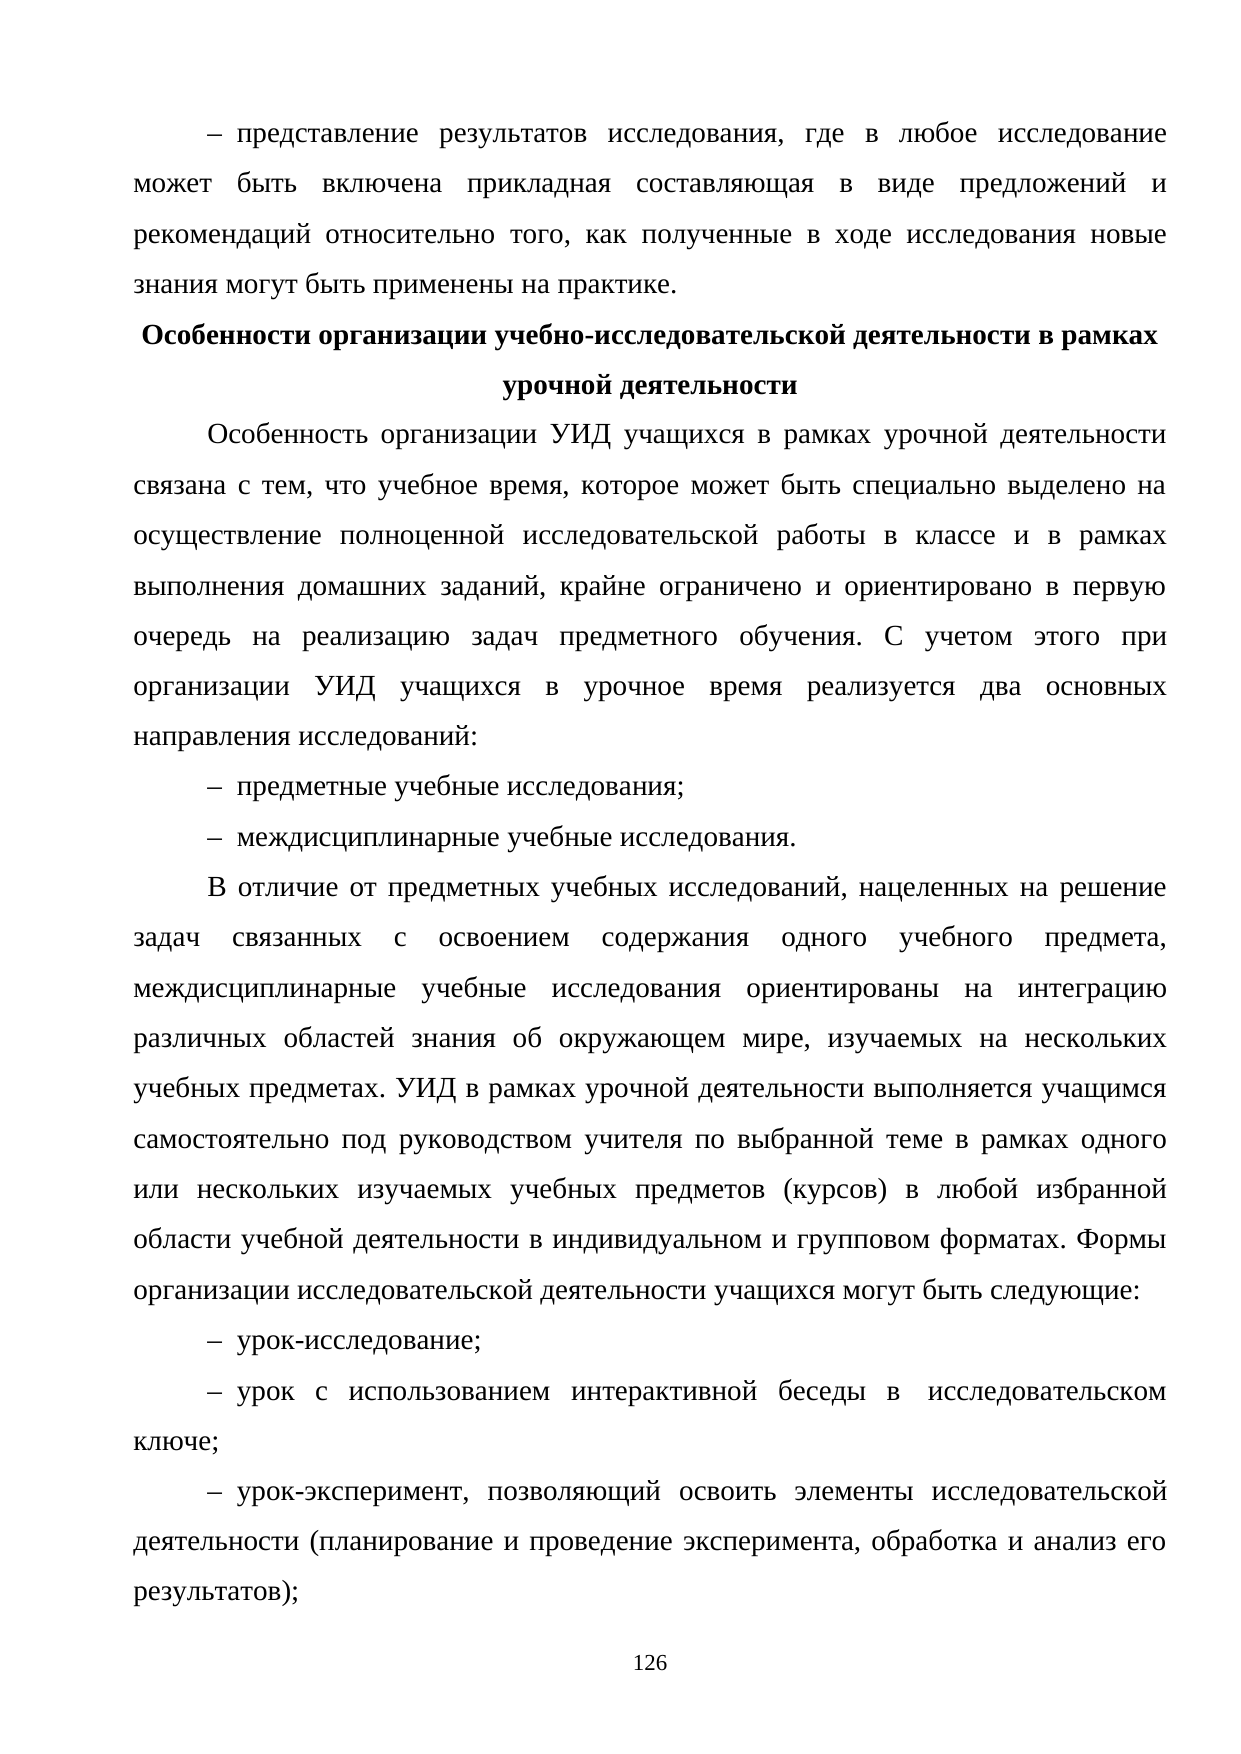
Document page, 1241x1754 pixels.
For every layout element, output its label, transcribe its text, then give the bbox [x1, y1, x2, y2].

list представление результатов исследования, где в любое исследование может быть включена прикладная составляющая в виде предложений и рекомендаций относительно того, как полученные в ходе исследования новые знания могут быть применены на практике. [133, 115, 1167, 300]
text В отличие от предметных учебных исследований, нацеленных на решение задач связанных с освоением содержания одного учебного предмета, междисциплинарные учебные исследования ориентированы на интеграцию различных областей знания об окружающем мире, изучаемых на нескольких учебных предметах. УИД в рамках урочной деятельности выполняется учащимся самостоятельно под руководством учителя по выбранной теме в рамках одного или нескольких изучаемых учебных предметов (курсов) в любой избранной области учебной деятельности в индивидуальном и групповом форматах. Формы организации исследовательской деятельности учащихся могут быть следующие: [133, 869, 1167, 1305]
list урок-исследование; [207, 1322, 1194, 1356]
list предметные учебные исследования; [207, 769, 1194, 802]
list междисциплинарные учебные исследования. [207, 819, 1194, 853]
list урок-эксперимент, позволяющий освоить элементы исследовательской деятельности (планирование и проведение эксперимента, обработка и анализ его результатов); [133, 1473, 1167, 1607]
text Особенности организации учебно-исследовательской деятельности в рамках урочной деятельности [141, 317, 1158, 401]
text Особенность организации УИД учащихся в рамках урочной деятельности связана с тем, что учебное время, которое может быть специально выделено на осуществление полноценной исследовательской работы в классе и в рамках выполнения домашних заданий, крайне ограничено и ориентировано в первую очередь на реализацию задач предметного обучения. С учетом этого при организации УИД учащихся в урочное время реализуется два основных направления исследований: [133, 417, 1167, 752]
list урок с использованием интерактивной беседы в исследовательском ключе; [133, 1373, 1167, 1456]
